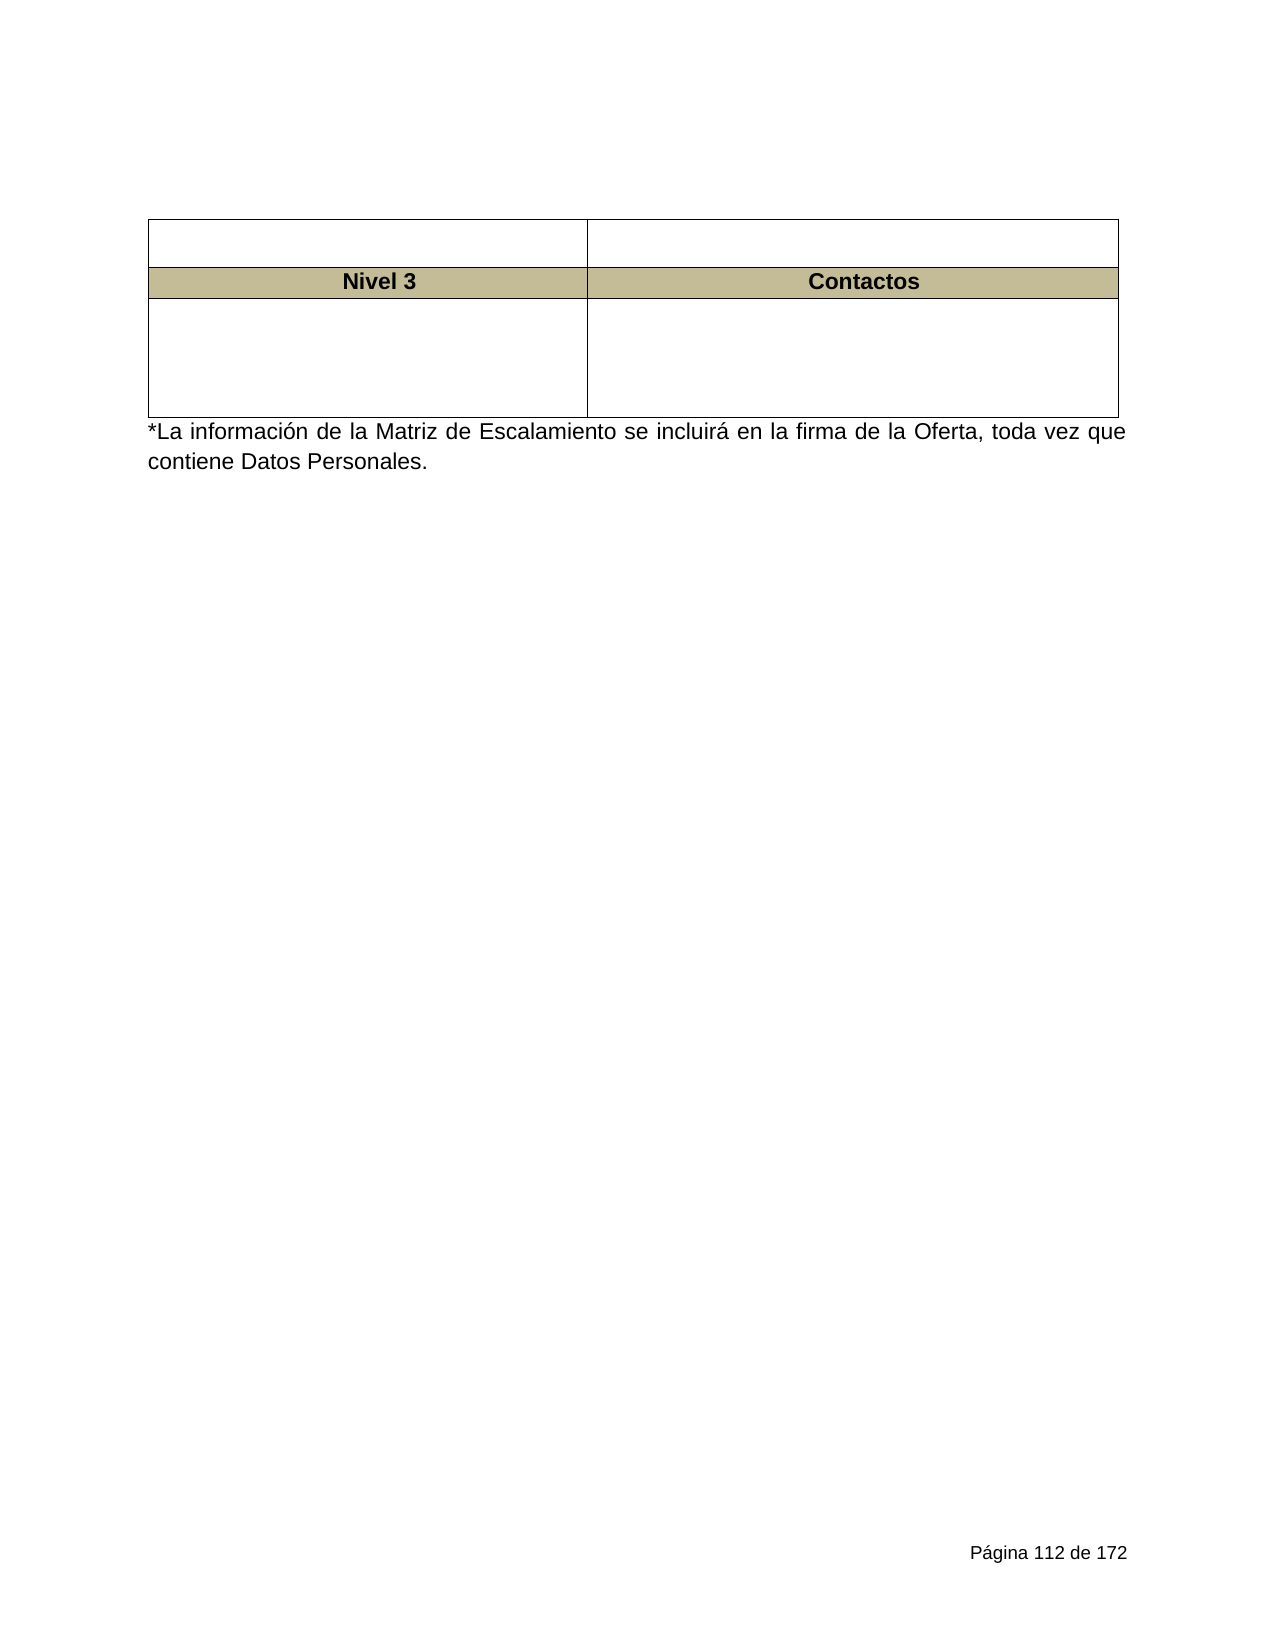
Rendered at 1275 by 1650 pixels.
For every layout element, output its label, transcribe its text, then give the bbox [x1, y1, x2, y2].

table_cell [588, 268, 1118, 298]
text *La información de la Matriz de Escalamiento se incluirá en la firma de la Oferta, toda vez que contiene Datos Personales. [148, 418, 1127, 474]
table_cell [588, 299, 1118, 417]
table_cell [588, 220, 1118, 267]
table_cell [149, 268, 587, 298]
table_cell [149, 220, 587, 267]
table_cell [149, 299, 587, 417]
